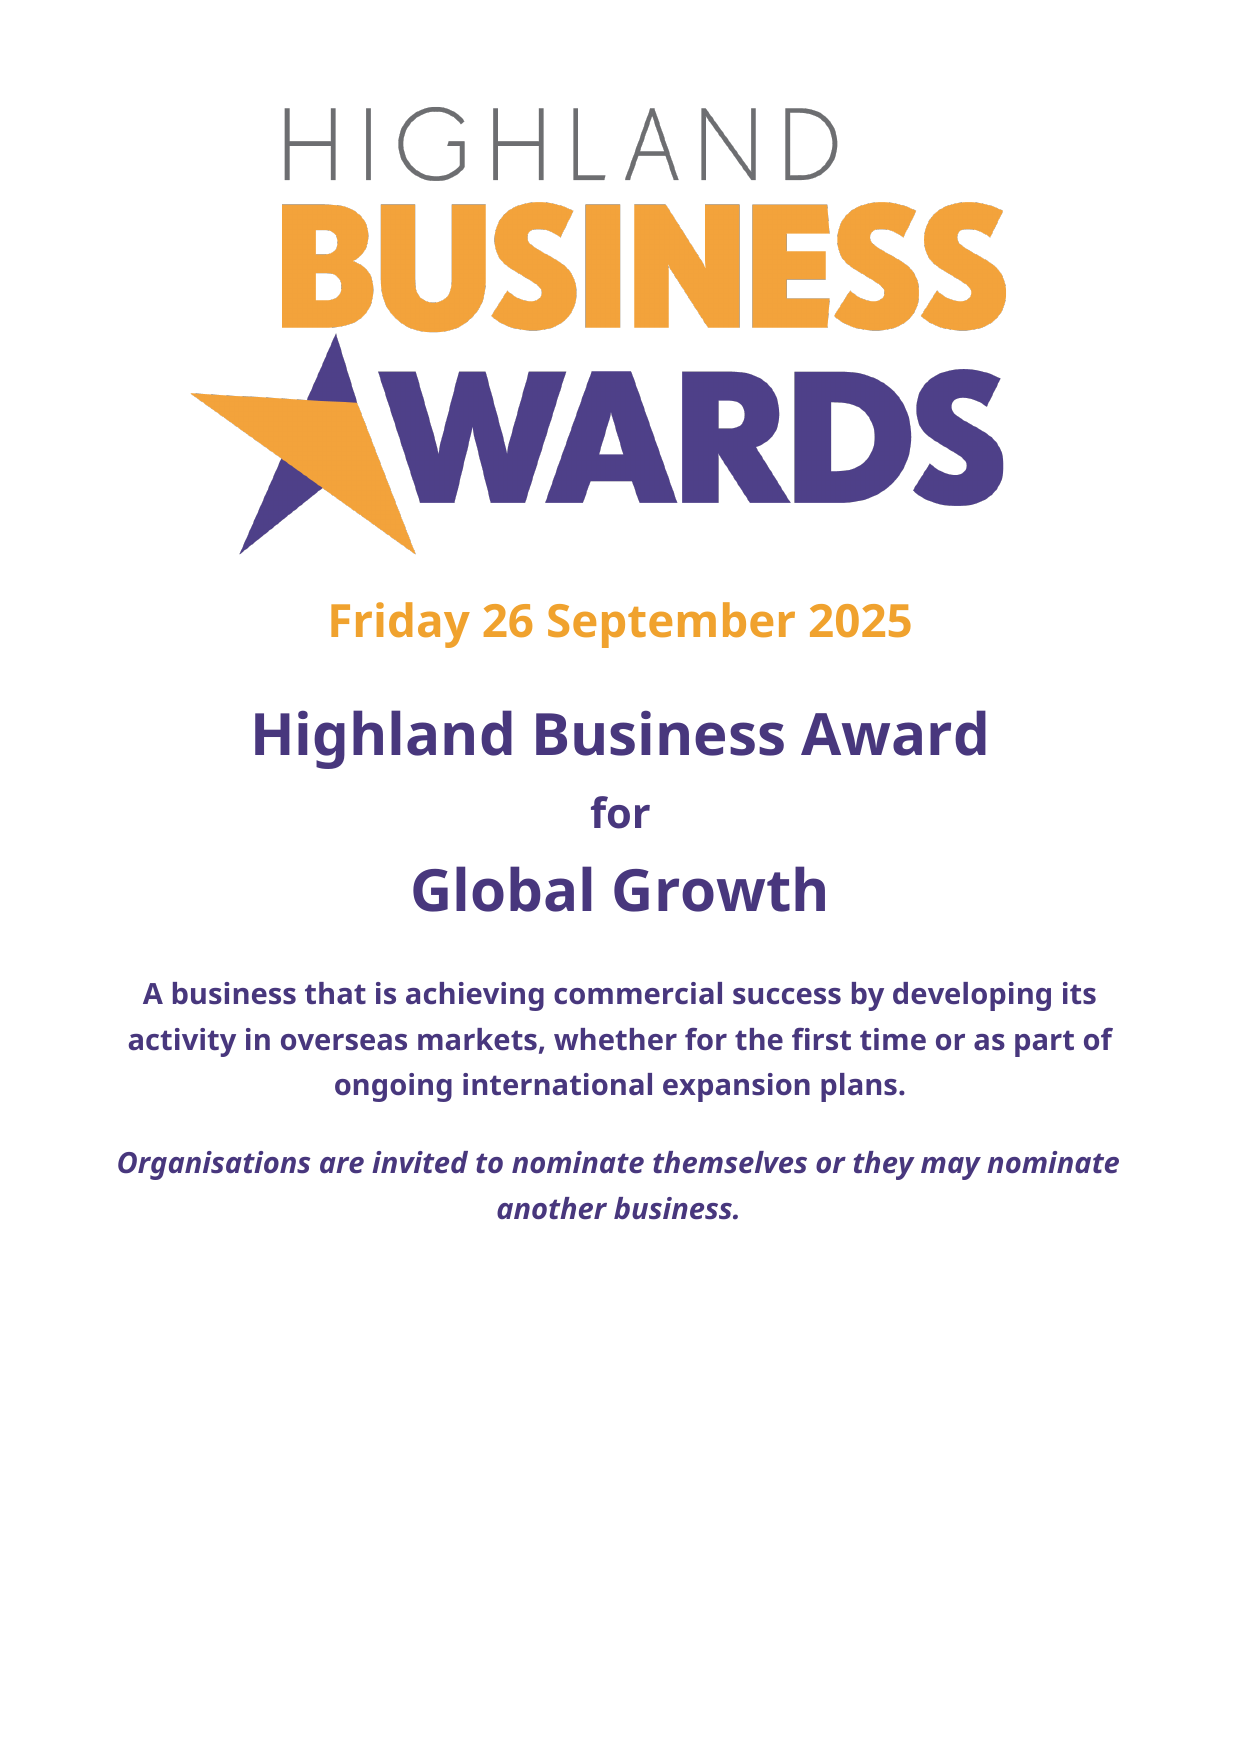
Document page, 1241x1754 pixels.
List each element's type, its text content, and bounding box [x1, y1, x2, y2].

picture [190, 87, 1050, 574]
text Highland Business Award [100, 693, 1140, 772]
text Friday 26 September 2025 [100, 588, 1140, 651]
text Organisations are invited to nominate themselves or they may nominate another business. [100, 1143, 1140, 1228]
text for [100, 784, 1140, 841]
text A business that is achieving commercial success by developing its activity in overseas markets, whether for the first time or as part of ongoing international expansion plans. [100, 973, 1140, 1104]
text Global Growth [100, 849, 1140, 929]
